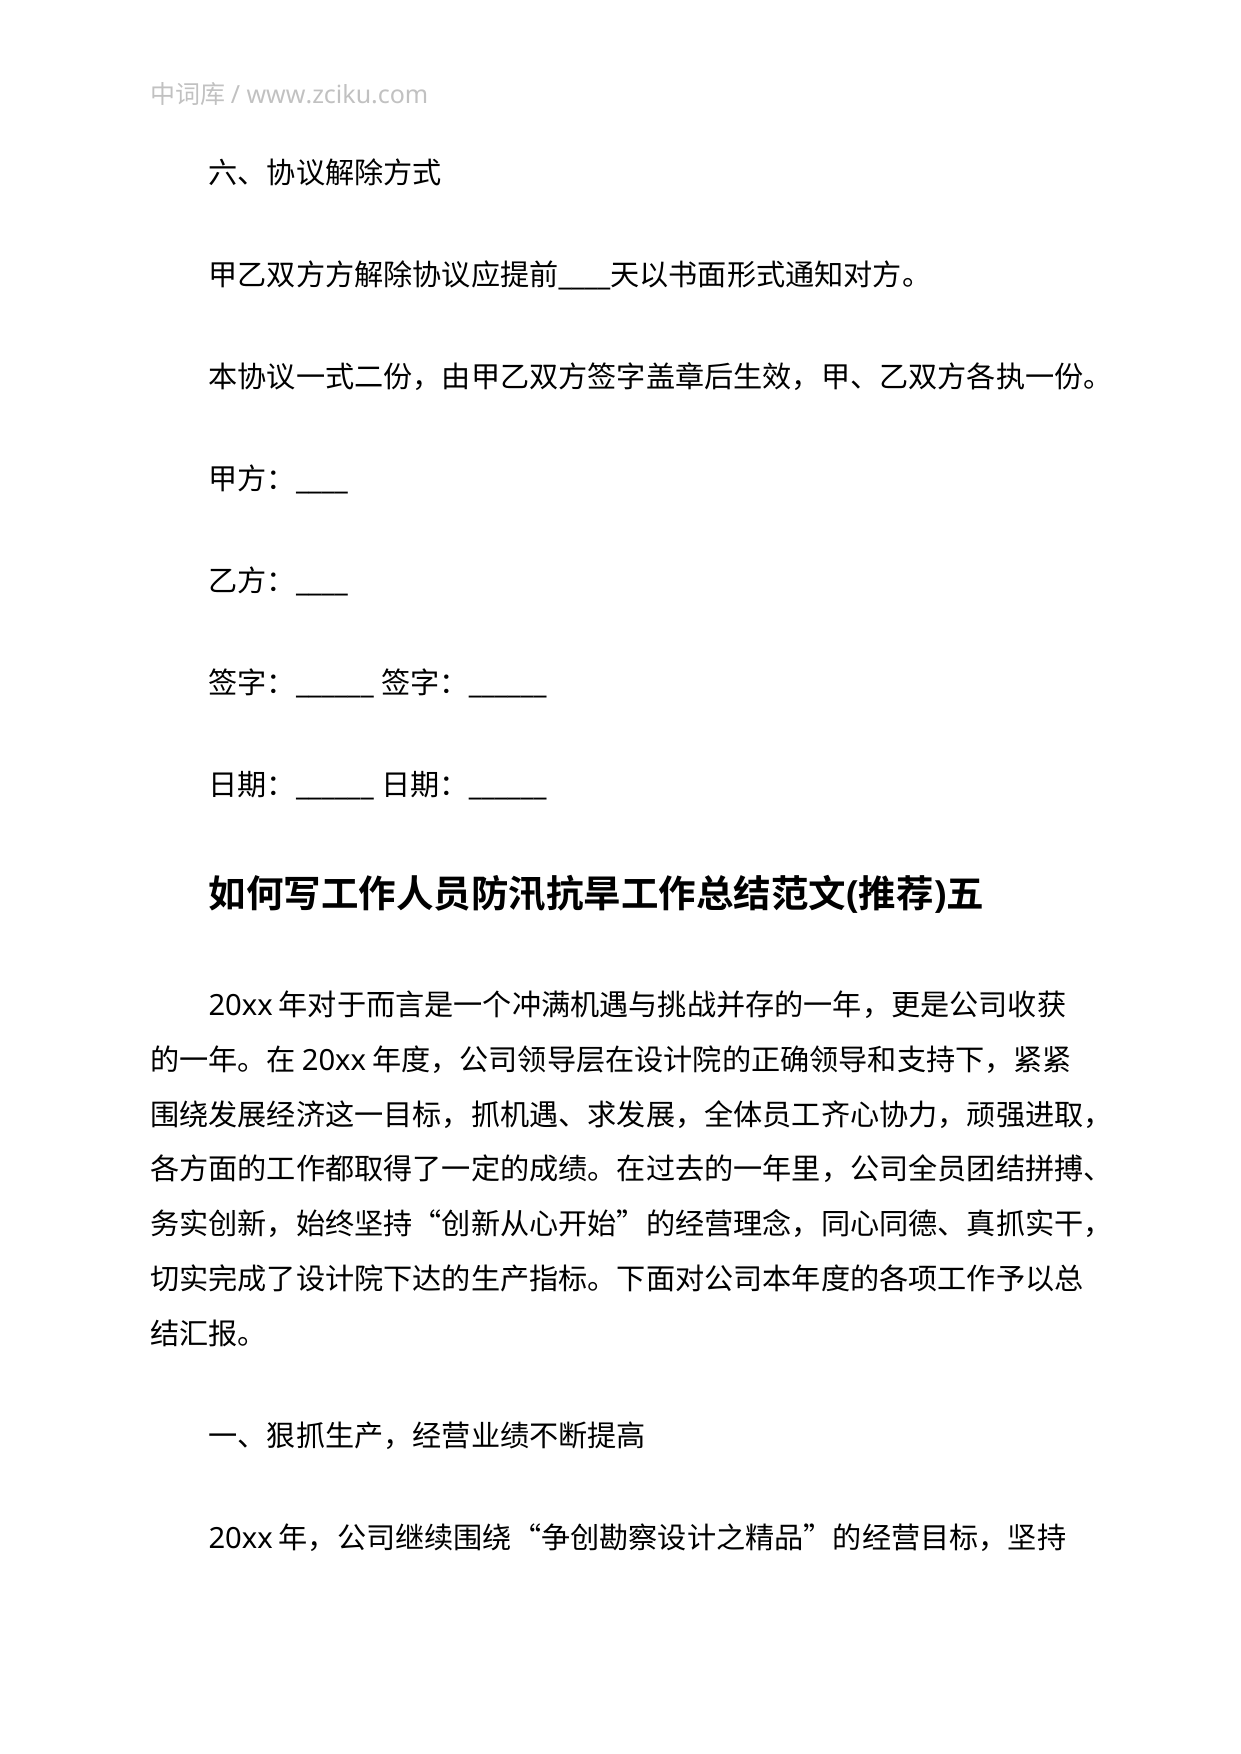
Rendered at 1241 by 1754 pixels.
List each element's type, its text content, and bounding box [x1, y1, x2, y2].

text 甲方：____ [150, 456, 1090, 498]
text 一、狠抓生产，经营业绩不断提高 [150, 1412, 1090, 1455]
text 乙方：____ [150, 557, 1090, 600]
text 本协议一式二份，由甲乙双方签字盖章后生效，甲、乙双方各执一份。 [150, 354, 1090, 396]
text 日期：______ 日期：______ [150, 761, 1090, 804]
text 甲乙双方方解除协议应提前____天以书面形式通知对方。 [150, 252, 1090, 294]
text 如何写工作人员防汛抗旱工作总结范文(推荐)五 [150, 863, 1090, 918]
text 六、协议解除方式 [150, 150, 1090, 192]
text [150, 1514, 1090, 1557]
text 签字：______ 签字：______ [150, 659, 1090, 702]
text 20xx年对于而言是一个冲满机遇与挑战并存的一年，更是公司收获的一年。在20xx年度，公司领导层在设计院的正确领导和支持下，紧紧围绕发展经济这一目标，抓机遇、求发展，全体员工齐心协力，顽强进取，各方面的工作都取得了一定的成绩。在过去的一年里，公司全员团结拼搏、务实创新，始终坚持“创新从心开始”的经营理念，同心同德、真抓实干，切实完成了设计院下达的生产指标。下面对公司本年度的各项工作予以总结汇报。 [150, 981, 1090, 1353]
